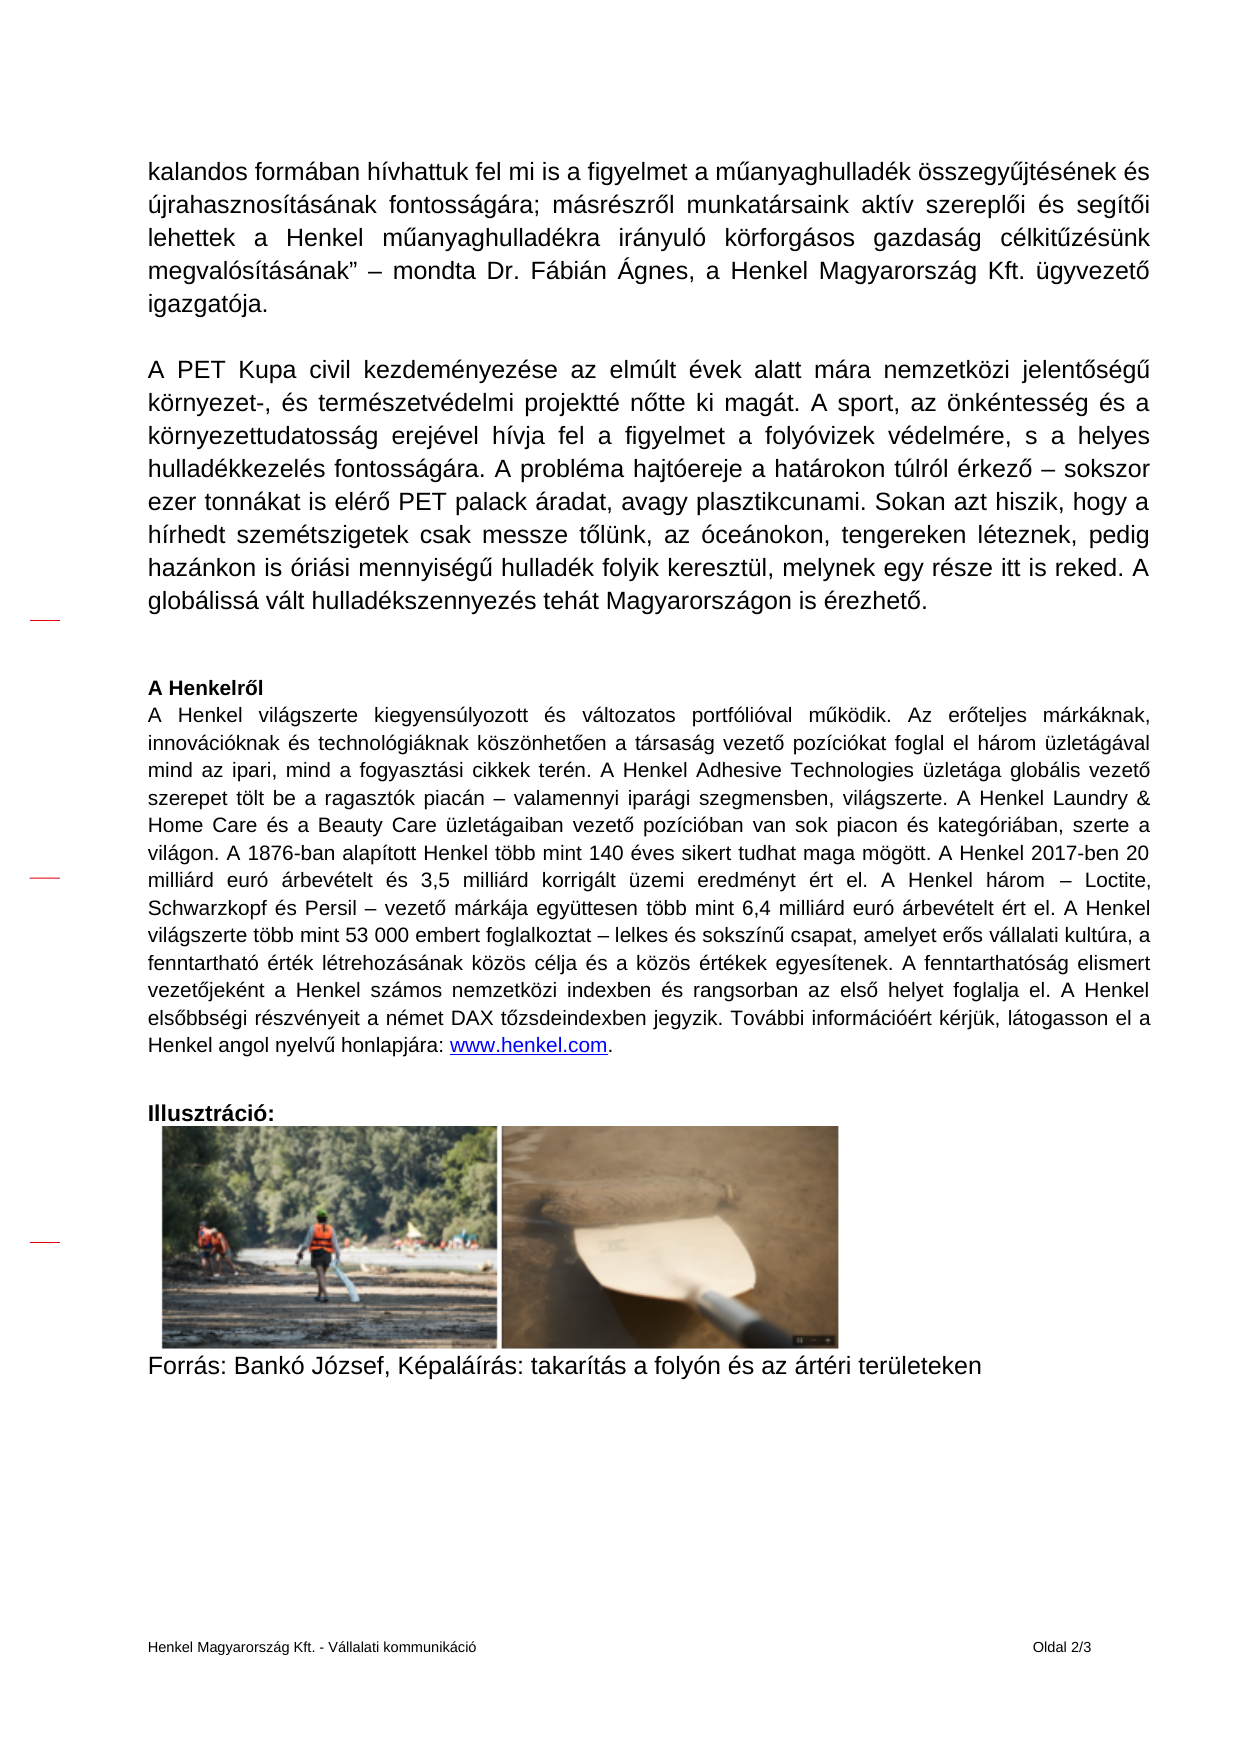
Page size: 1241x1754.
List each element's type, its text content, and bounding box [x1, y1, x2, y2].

text A PET Kupa civil kezdeményezése az elmúlt évek alatt mára nemzetközi jelentőségű környezet-, és természetvédelmi projektté nőtte ki magát. A sport, az önkéntesség és a környezettudatosság erejével hívja fel a figyelmet a folyóvizek védelmére, s a helyes hulladékkezelés fontosságára. A probléma hajtóereje a határokon túlról érkező – sokszor ezer tonnákat is elérő PET palack áradat, avagy plasztikcunami. Sokan azt hiszik, hogy a hírhedt szemétszigetek csak messze tőlünk, az óceánokon, tengereken léteznek, pedig hazánkon is óriási mennyiségű hulladék folyik keresztül, melynek egy része itt is reked. A globálissá vált hulladékszennyezés tehát Magyarországon is érezhető. [148, 355, 1152, 615]
text A Henkel világszerte kiegyensúlyozott és változatos portfólióval működik. Az erőteljes márkáknak, innovációknak és technológiáknak köszönhetően a társaság vezető pozíciókat foglal el három üzletágával mind az ipari, mind a fogyasztási cikkek terén. A Henkel Adhesive Technologies üzletága globális vezető szerepet tölt be a ragasztók piacán – valamennyi iparági szegmensben, világszerte. A Henkel Laundry & Home Care és a Beauty Care üzletágaiban vezető pozícióban van sok piacon és kategóriában, szerte a világon. A 1876-ban alapított Henkel több mint 140 éves sikert tudhat maga mögött. A Henkel 2017-ben 20 milliárd euró árbevételt és 3,5 milliárd korrigált üzemi eredményt ért el. A Henkel három – Loctite, Schwarzkopf és Persil – vezető márkája együttesen több mint 6,4 milliárd euró árbevételt ért el. A Henkel világszerte több mint 53 000 embert foglalkoztat – lelkes és sokszínű csapat, amelyet erős vállalati kultúra, a fenntartható érték létrehozásának közös célja és a közös értékek egyesítenek. A fenntarthatóság elismert vezetőjeként a Henkel számos nemzetközi indexben és rangsorban az első helyet foglalja el. A Henkel elsőbbségi részvényeit a német DAX tőzsdeindexben jegyzik. További információért kérjük, látogasson el a Henkel angol nyelvű honlapjára: www.henkel.com. [148, 703, 1152, 1057]
text Illusztráció: [148, 1100, 1152, 1126]
text Forrás: Bankó József, Képaláírás: takarítás a folyón és az ártéri területeken [148, 1351, 1152, 1380]
text A Henkelről [148, 676, 1152, 699]
picture [153, 1126, 848, 1352]
